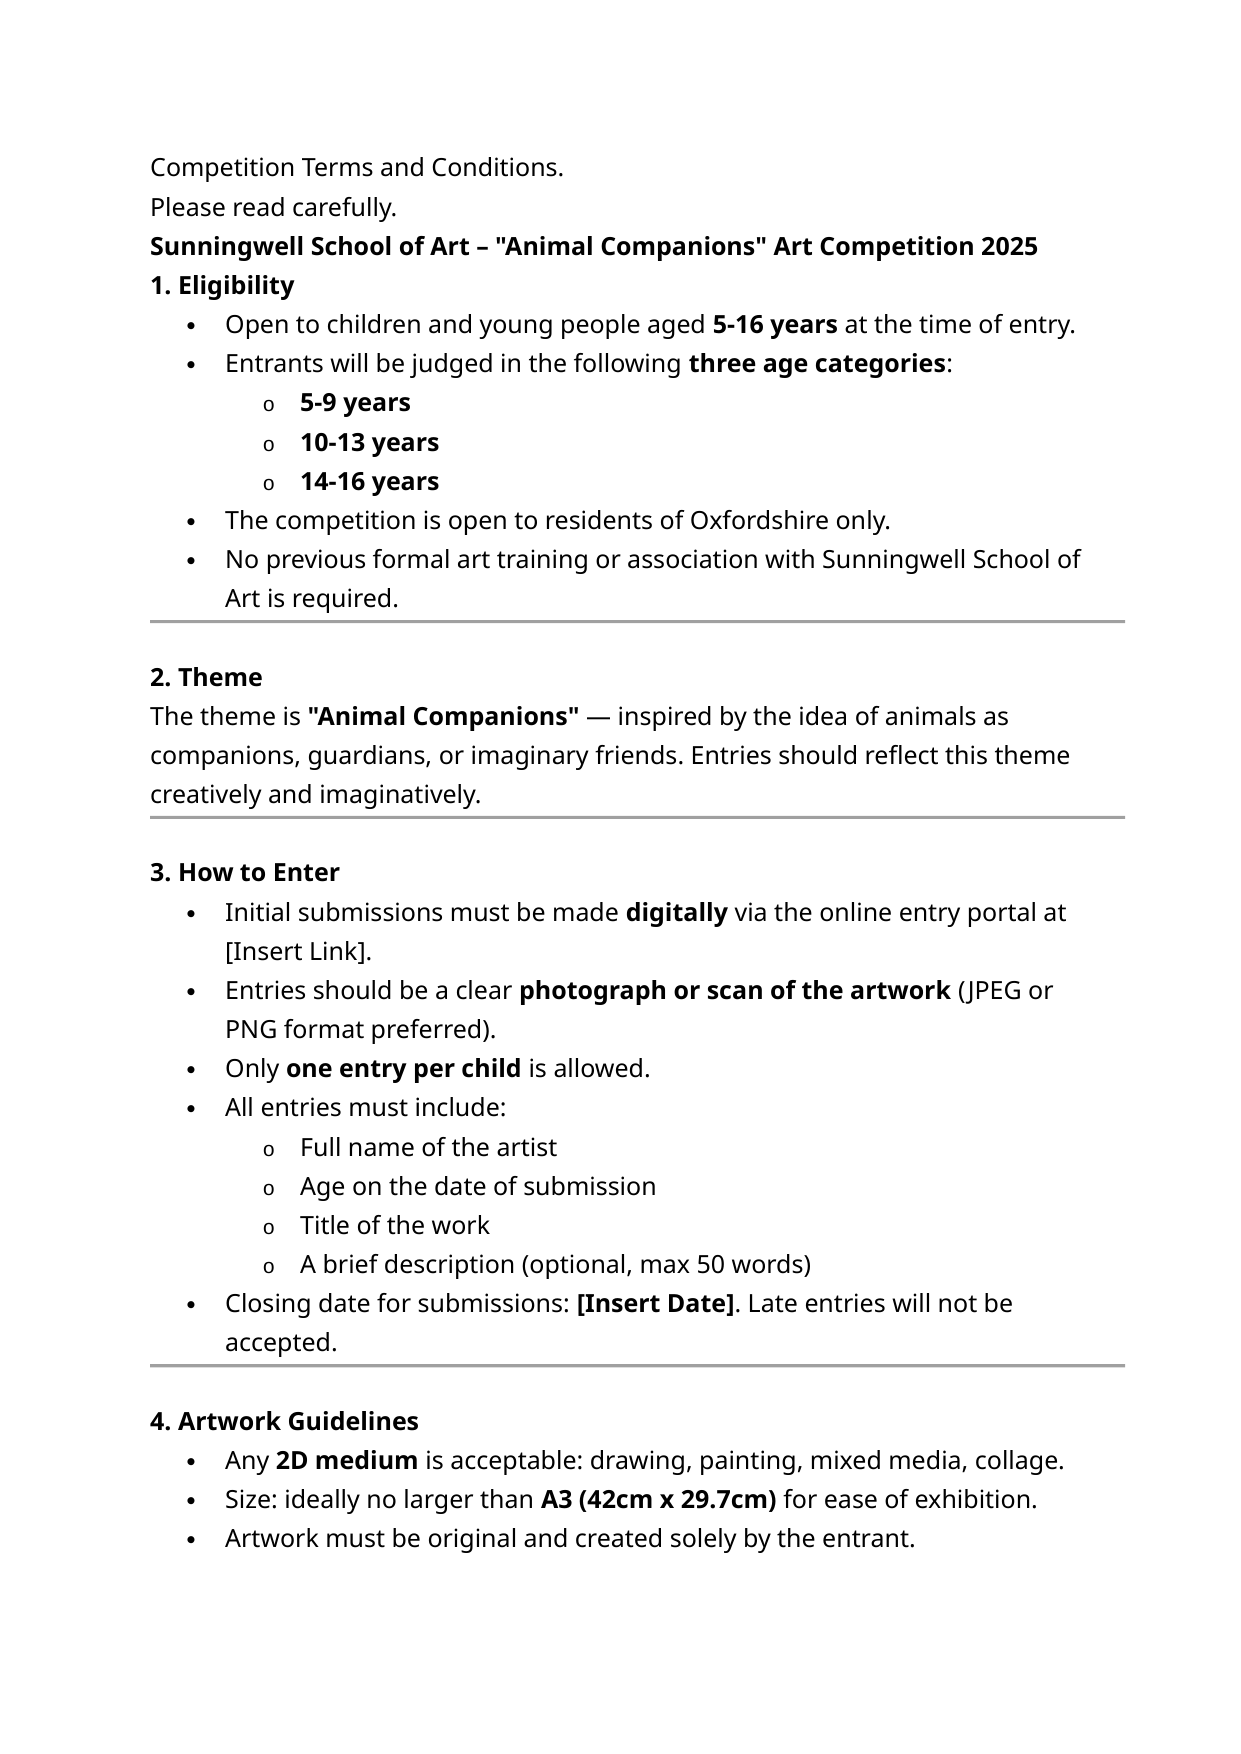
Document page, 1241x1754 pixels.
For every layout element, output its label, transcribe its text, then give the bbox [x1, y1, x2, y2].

list The competition is open to residents of Oxfordshire only. [187, 502, 1090, 537]
text 4. Artwork Guidelines [150, 1403, 1090, 1437]
text Competition Terms and Conditions. [150, 150, 1090, 184]
list Entries should be a clear photograph or scan of the artwork (JPEG or PNG format preferred). [187, 972, 1090, 1046]
list Entrants will be judged in the following three age categories: [187, 346, 1090, 380]
list Artwork must be original and created solely by the entrant. [187, 1521, 1090, 1555]
list A brief description (optional, max 50 words) [262, 1247, 1090, 1281]
list Any 2D medium is acceptable: drawing, painting, mixed media, collage. [187, 1442, 1090, 1477]
list Open to children and young people aged 5-16 years at the time of entry. [187, 307, 1090, 341]
text Please read carefully. [150, 189, 1090, 223]
text The theme is "Animal Companions" — inspired by the idea of animals as companions, guardians, or imaginary friends. Entries should reflect this theme creatively and imaginatively. [150, 698, 1090, 811]
list Size: ideally no larger than A3 (42cm x 29.7cm) for ease of exhibition. [187, 1482, 1090, 1516]
list Age on the date of submission [262, 1168, 1090, 1202]
list No previous formal art training or association with Sunningwell School of Art is required. [187, 542, 1090, 615]
list Only one entry per child is allowed. [187, 1051, 1090, 1085]
text 2. Theme [150, 659, 1090, 693]
list Initial submissions must be made digitally via the online entry portal at [Insert Link]. [187, 894, 1090, 967]
list 5-9 years [262, 385, 1090, 419]
list Full name of the artist [262, 1129, 1090, 1163]
list All entries must include: [187, 1090, 1090, 1124]
text 3. How to Enter [150, 855, 1090, 889]
text 1. Eligibility [150, 267, 1090, 302]
text Sunningwell School of Art – "Animal Companions" Art Competition 2025 [150, 228, 1090, 262]
list 10-13 years [262, 424, 1090, 458]
list Closing date for submissions: [Insert Date]. Late entries will not be accepted. [187, 1286, 1090, 1359]
list 14-16 years [262, 463, 1090, 497]
list Title of the work [262, 1207, 1090, 1242]
